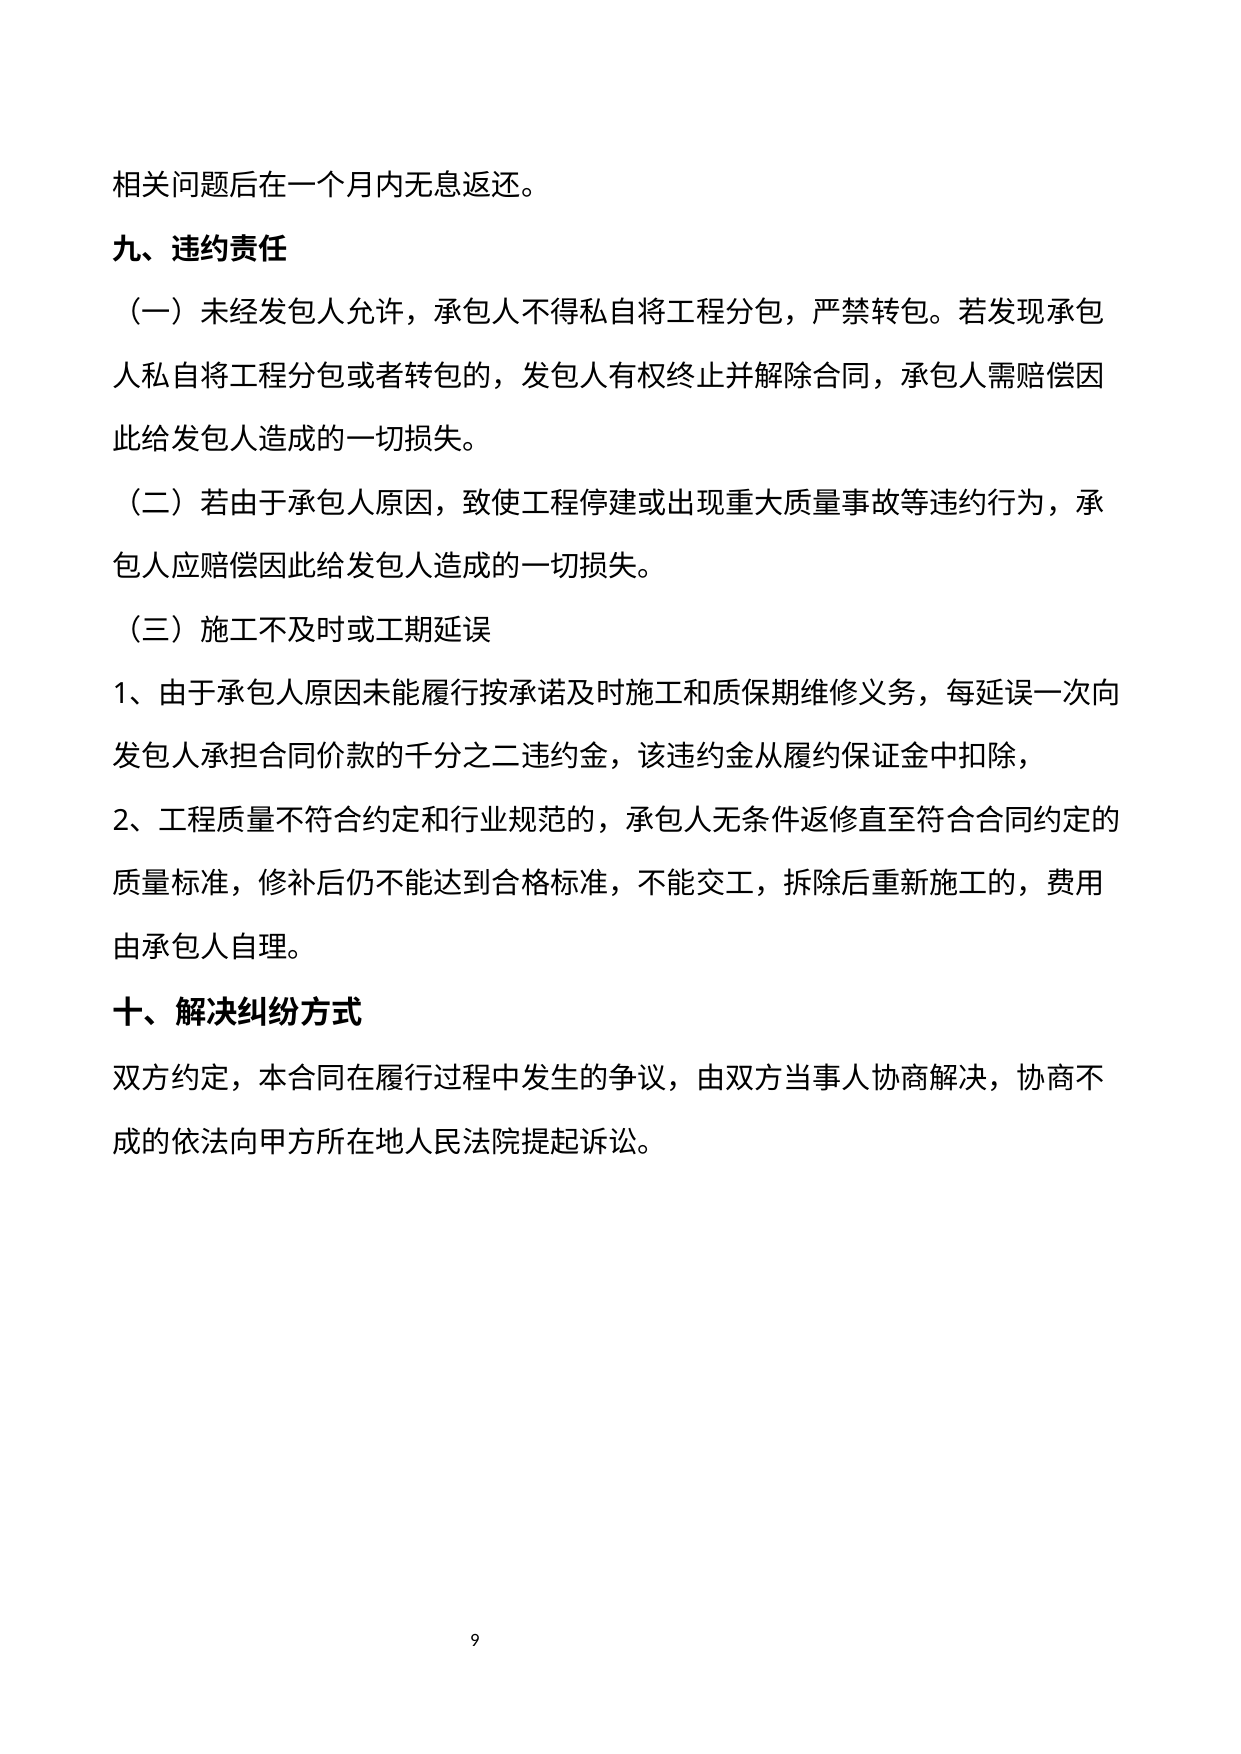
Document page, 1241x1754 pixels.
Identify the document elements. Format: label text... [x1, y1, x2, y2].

text 九、违约责任 [112, 225, 1128, 268]
text （三）施工不及时或工期延误 [112, 606, 1128, 648]
text （二）若由于承包人原因，致使工程停建或出现重大质量事故等违约行为，承包人应赔偿因此给发包人造成的一切损失。 [112, 479, 1128, 585]
text 双方约定，本合同在履行过程中发生的争议，由双方当事人协商解决，协商不成的依法向甲方所在地人民法院提起诉讼。 [112, 1055, 1128, 1160]
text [112, 162, 1128, 204]
text （一）未经发包人允许，承包人不得私自将工程分包，严禁转包。若发现承包人私自将工程分包或者转包的，发包人有权终止并解除合同，承包人需赔偿因此给发包人造成的一切损失。 [112, 289, 1128, 458]
text 1、由于承包人原因未能履行按承诺及时施工和质保期维修义务，每延误一次向发包人承担合同价款的千分之二违约金，该违约金从履约保证金中扣除， [112, 669, 1128, 775]
text 十、解决纠纷方式 [112, 987, 1128, 1032]
text 2、工程质量不符合约定和行业规范的，承包人无条件返修直至符合合同约定的质量标准，修补后仍不能达到合格标准，不能交工，拆除后重新施工的，费用由承包人自理。 [112, 796, 1128, 966]
